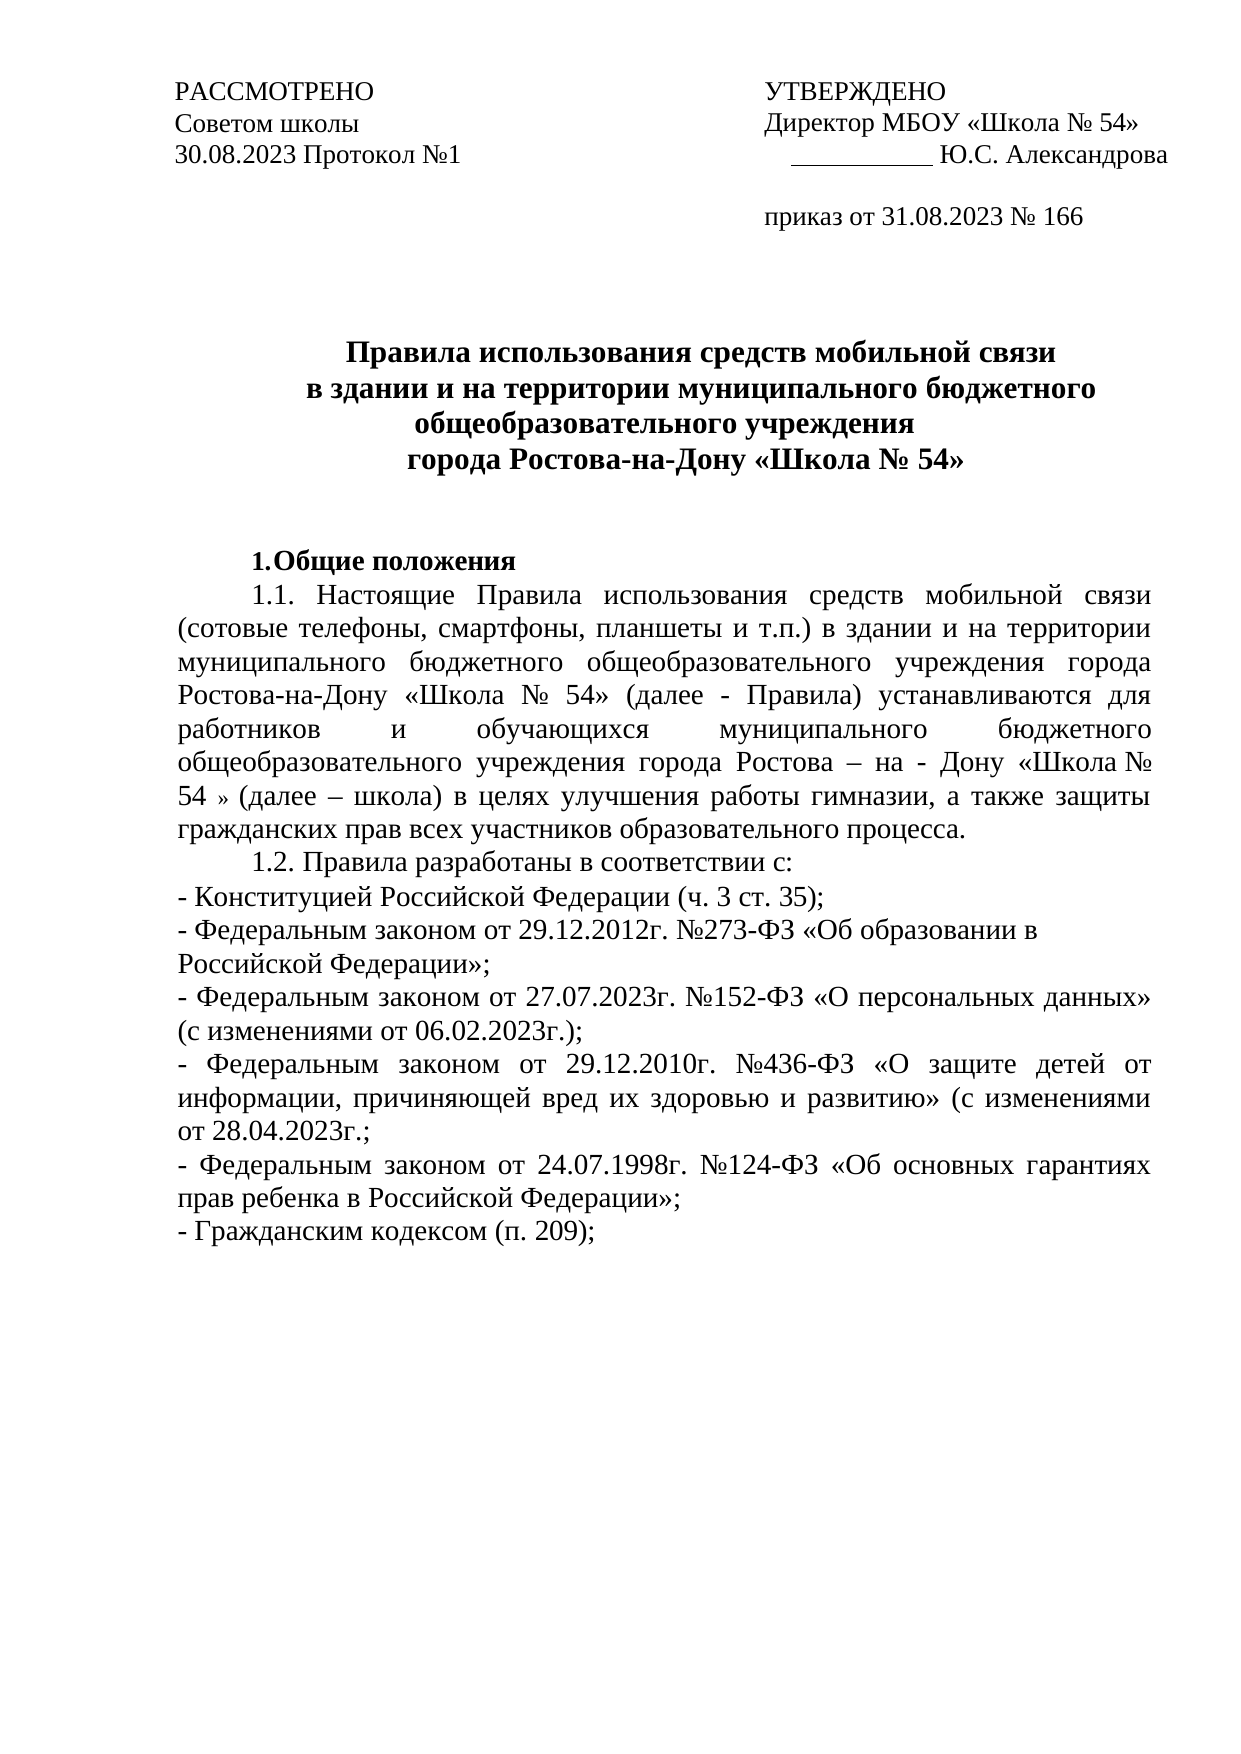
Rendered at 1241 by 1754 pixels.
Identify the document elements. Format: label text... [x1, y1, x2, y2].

text города Ростова-на-Дону «Школа № 54» [407, 441, 1166, 477]
subtitle Общие положения [251, 543, 1166, 577]
list Федеральным законом от 27.07.2023г. №152-ФЗ «О персональных данных» (с изменениями от 06.02.2023г.); [177, 979, 1153, 1046]
table_header УТВЕРЖДЕНО Директор МБОУ «Школа № 54» Ю.С. Александрова приказ от 31.08.2023 № 166 [754, 76, 1240, 297]
list Федеральным законом от 24.07.1998г. №124-ФЗ «Об основных гарантиях прав ребенка в Российской Федерации»; [177, 1147, 1152, 1214]
text в здании и на территории муниципального бюджетного общеобразовательного учреждения [306, 369, 1166, 441]
list Настоящие Правила использования средств мобильной связи (сотовые телефоны, смартфоны, планшеты и т.п.) в здании и на территории муниципального бюджетного общеобразовательного учреждения города Ростова-на-Дону «Школа № 54» (далее - Правила) устанавливаются для работников и обучающихся муниципального бюджетного общеобразовательного учреждения города Ростова – на - Дону «Школа № 54 » (далее – школа) в целях улучшения работы гимназии, а также защиты гражданских прав всех участников образовательного процесса. [177, 577, 1152, 845]
list Федеральным законом от 29.12.2012г. №273-ФЗ «Об образовании в Российской Федерации»; [177, 912, 1038, 979]
list Гражданским кодексом (п. 209); [177, 1214, 1166, 1248]
text Правила использования средств мобильной связи [346, 333, 1166, 369]
table_header РАССМОТРЕНО Советом школы 30.08.2023 Протокол №1 [164, 76, 753, 297]
list Конституцией Российской Федерации (ч. 3 ст. 35); [177, 879, 1166, 912]
list Правила разработаны в соответствии с: [251, 845, 1166, 879]
list Федеральным законом от 29.12.2010г. №436-ФЗ «О защите детей от информации, причиняющей вред их здоровью и развитию» (с изменениями от 28.04.2023г.; [177, 1046, 1152, 1147]
